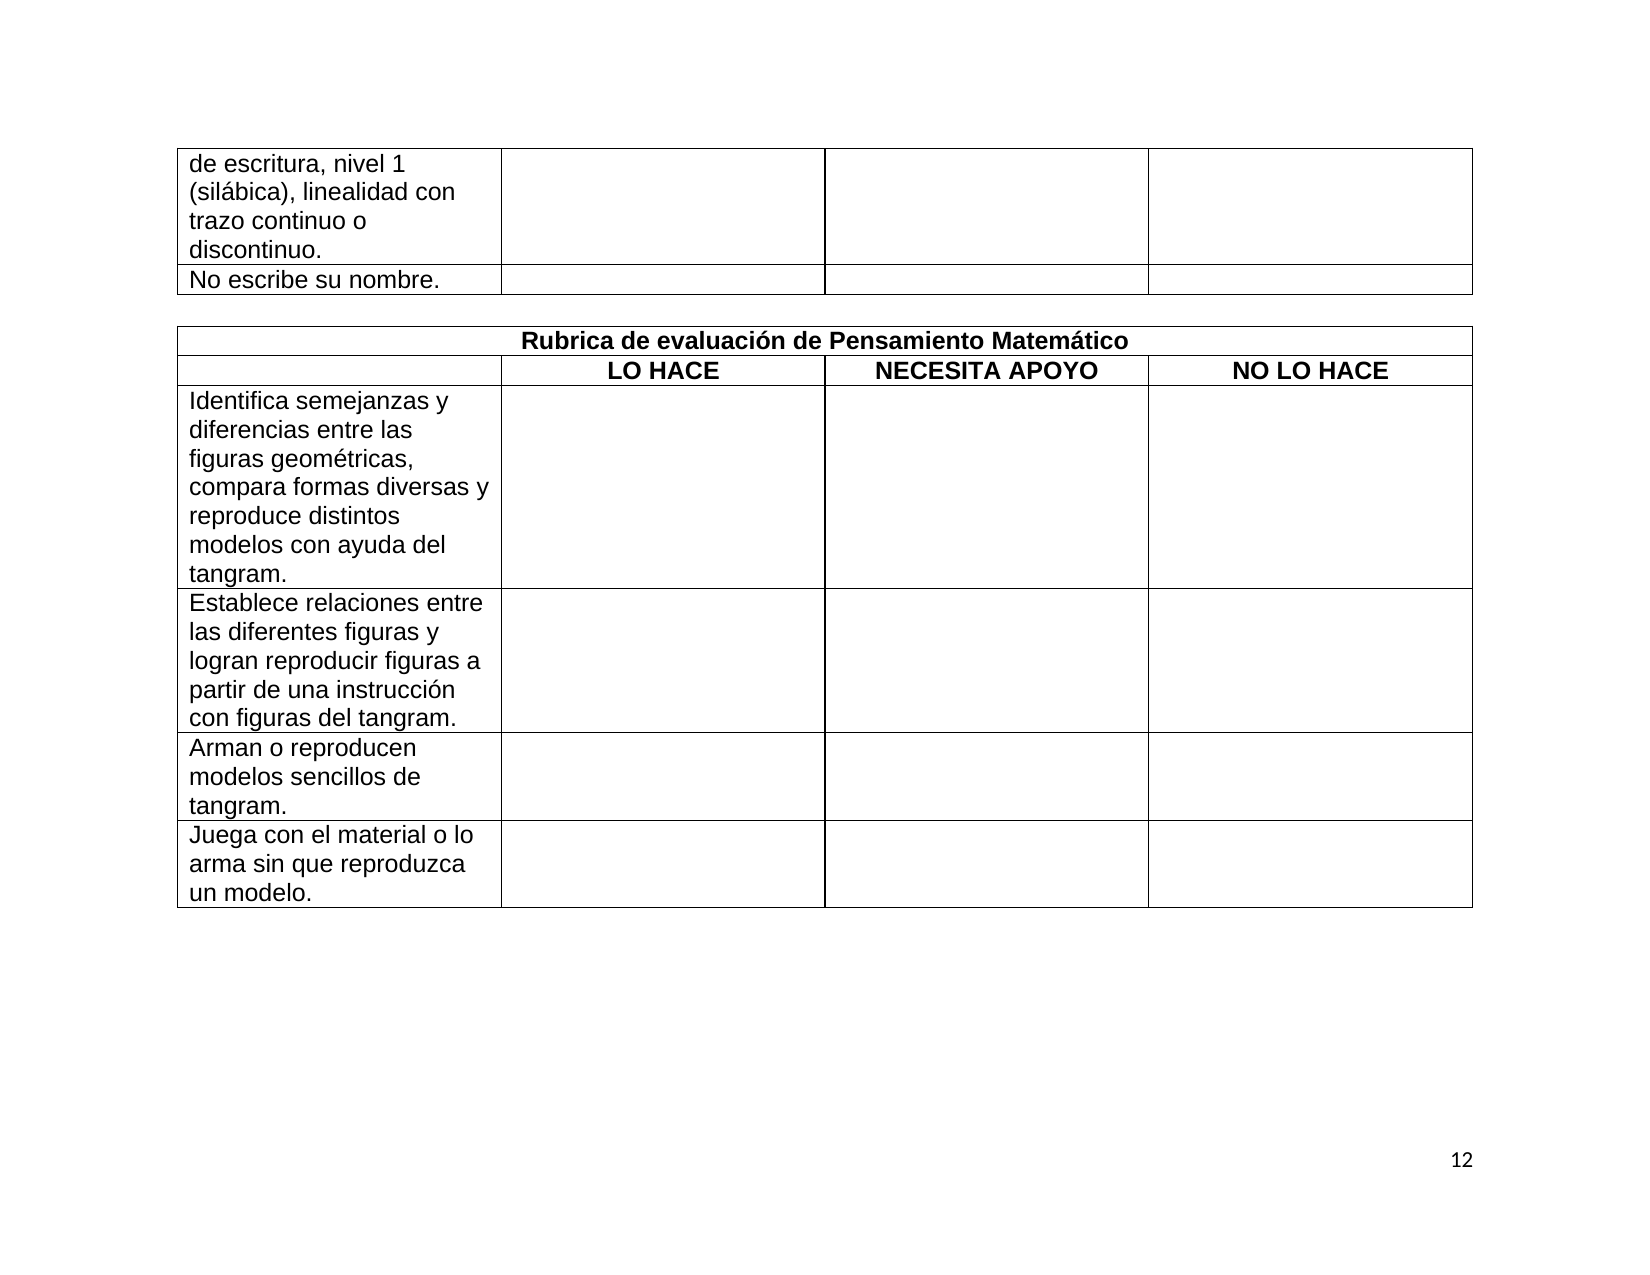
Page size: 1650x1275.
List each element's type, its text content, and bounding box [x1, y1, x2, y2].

table_cell LO HACE [502, 356, 824, 385]
table_cell Establece relaciones entre las diferentes figuras y logran reproducir figuras a partir de una instrucción con figuras del tangram. [178, 589, 501, 732]
table_cell NO LO HACE [1149, 356, 1472, 385]
table_cell [826, 265, 1148, 293]
table_cell [826, 386, 1148, 587]
table_header Rubrica de evaluación de Pensamiento Matemático [178, 327, 1472, 355]
table_cell [1149, 821, 1472, 907]
table_cell [826, 733, 1148, 819]
table_cell [178, 356, 501, 385]
table_cell [1149, 265, 1472, 293]
table_cell [502, 386, 824, 587]
table_cell [502, 733, 824, 819]
table_cell [502, 149, 824, 264]
table_cell [1149, 149, 1472, 264]
table_cell No escribe su nombre. [178, 265, 501, 293]
table_cell Identifica semejanzas y diferencias entre las figuras geométricas, compara formas diversas y reproduce distintos modelos con ayuda del tangram. [178, 386, 501, 587]
table_cell [826, 149, 1148, 264]
table_cell [1149, 589, 1472, 732]
table_cell Arman o reproducen modelos sencillos de tangram. [178, 733, 501, 819]
table_cell [502, 821, 824, 907]
table_cell Juega con el material o lo arma sin que reproduzca un modelo. [178, 821, 501, 907]
table_cell [1149, 386, 1472, 587]
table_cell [178, 149, 501, 264]
table_cell [502, 265, 824, 293]
table_cell NECESITA APOYO [826, 356, 1148, 385]
table_cell [826, 821, 1148, 907]
table_cell [1149, 733, 1472, 819]
table_cell [826, 589, 1148, 732]
table_cell [502, 589, 824, 732]
